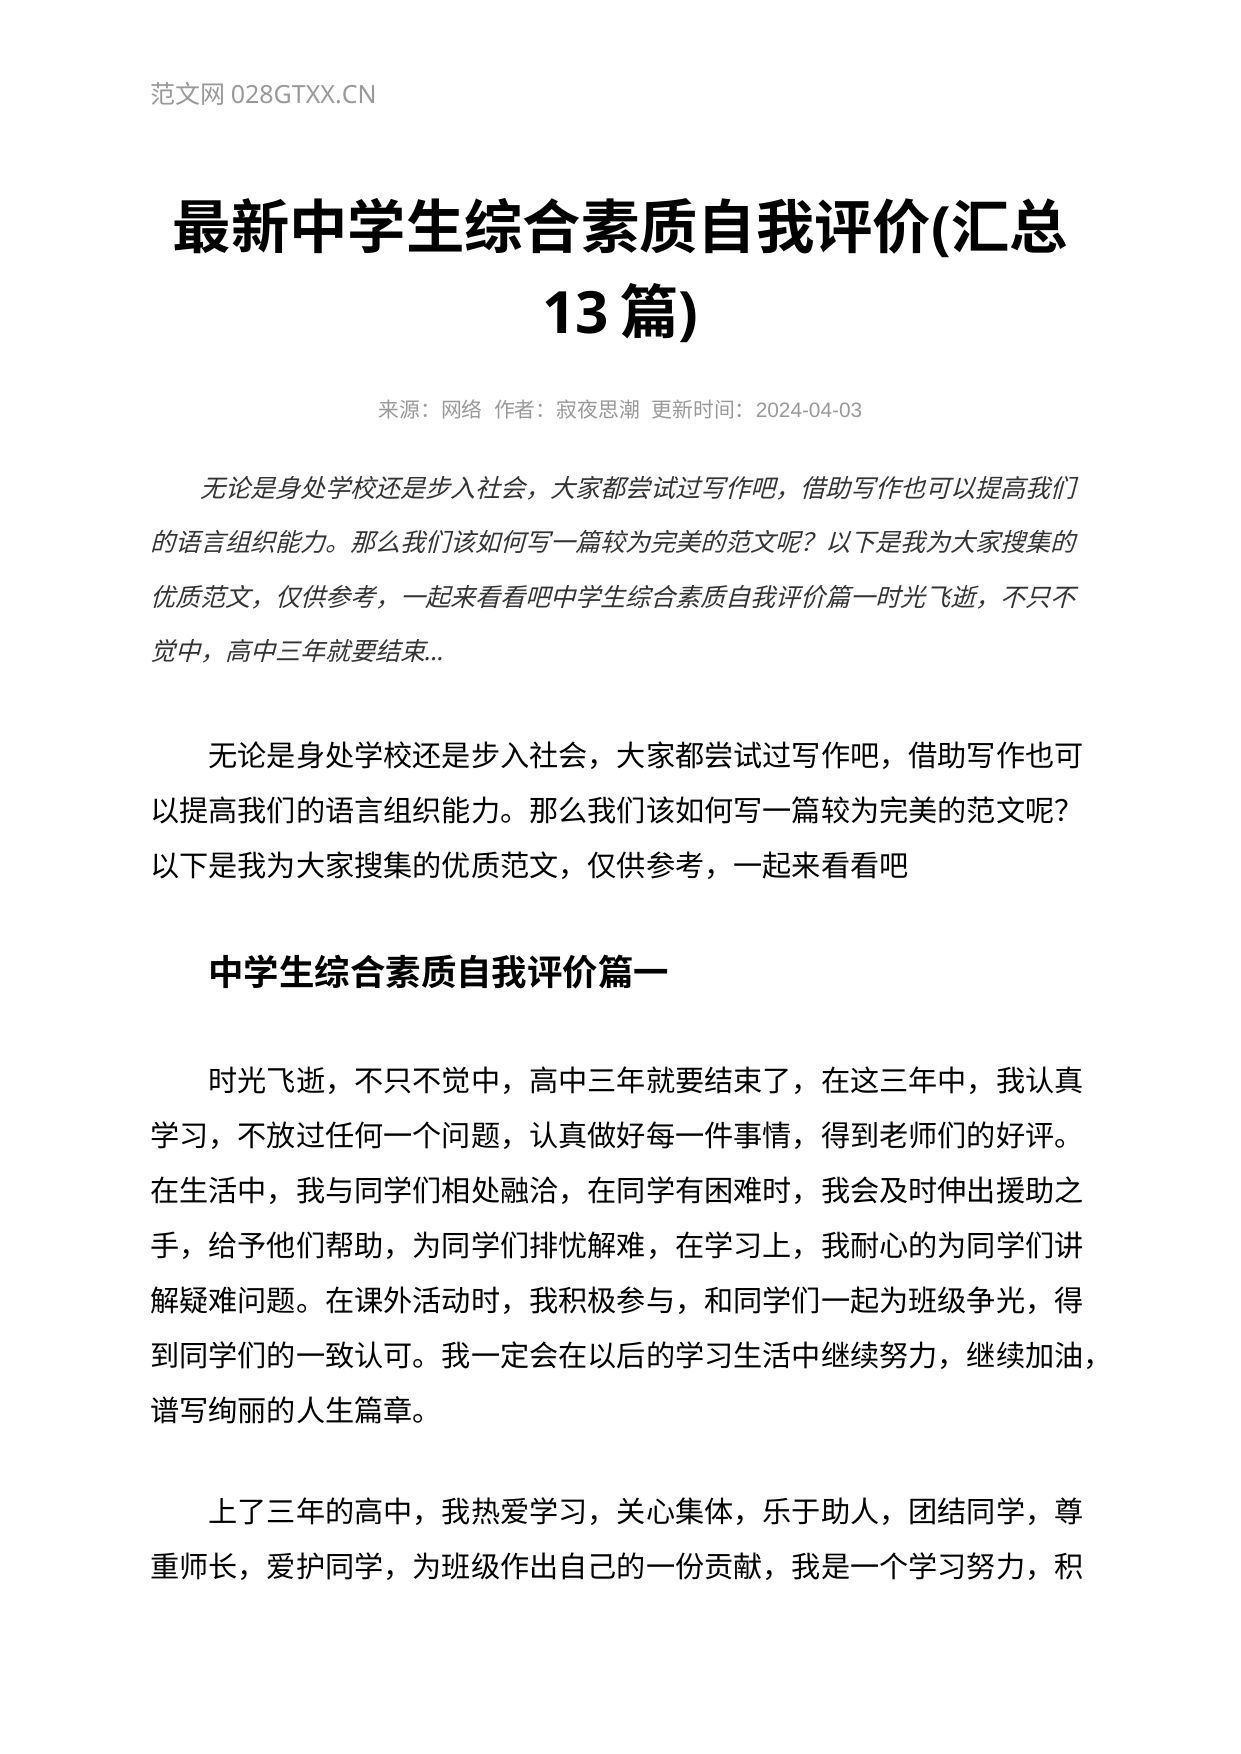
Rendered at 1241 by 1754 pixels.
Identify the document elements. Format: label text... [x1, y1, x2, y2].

text 时光飞逝，不只不觉中，高中三年就要结束了，在这三年中，我认真学习，不放过任何一个问题，认真做好每一件事情，得到老师们的好评。在生活中，我与同学们相处融洽，在同学有困难时，我会及时伸出援助之手，给予他们帮助，为同学们排忧解难，在学习上，我耐心的为同学们讲解疑难问题。在课外活动时，我积极参与，和同学们一起为班级争光，得到同学们的一致认可。我一定会在以后的学习生活中继续努力，继续加油，谱写绚丽的人生篇章。 [150, 1058, 1090, 1429]
text 中学生综合素质自我评价篇一 [150, 944, 1090, 996]
subtitle 最新中学生综合素质自我评价(汇总13篇) [150, 181, 1090, 351]
text 来源：网络 作者：寂夜思潮 更新时间：2024-04-03 [150, 398, 1090, 422]
text 无论是身处学校还是步入社会，大家都尝试过写作吧，借助写作也可以提高我们的语言组织能力。那么我们该如何写一篇较为完美的范文呢？以下是我为大家搜集的优质范文，仅供参考，一起来看看吧中学生综合素质自我评价篇一时光飞逝，不只不觉中，高中三年就要结束... [150, 468, 1090, 668]
text 无论是身处学校还是步入社会，大家都尝试过写作吧，借助写作也可以提高我们的语言组织能力。那么我们该如何写一篇较为完美的范文呢？以下是我为大家搜集的优质范文，仅供参考，一起来看看吧 [150, 733, 1090, 885]
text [150, 1489, 1090, 1586]
